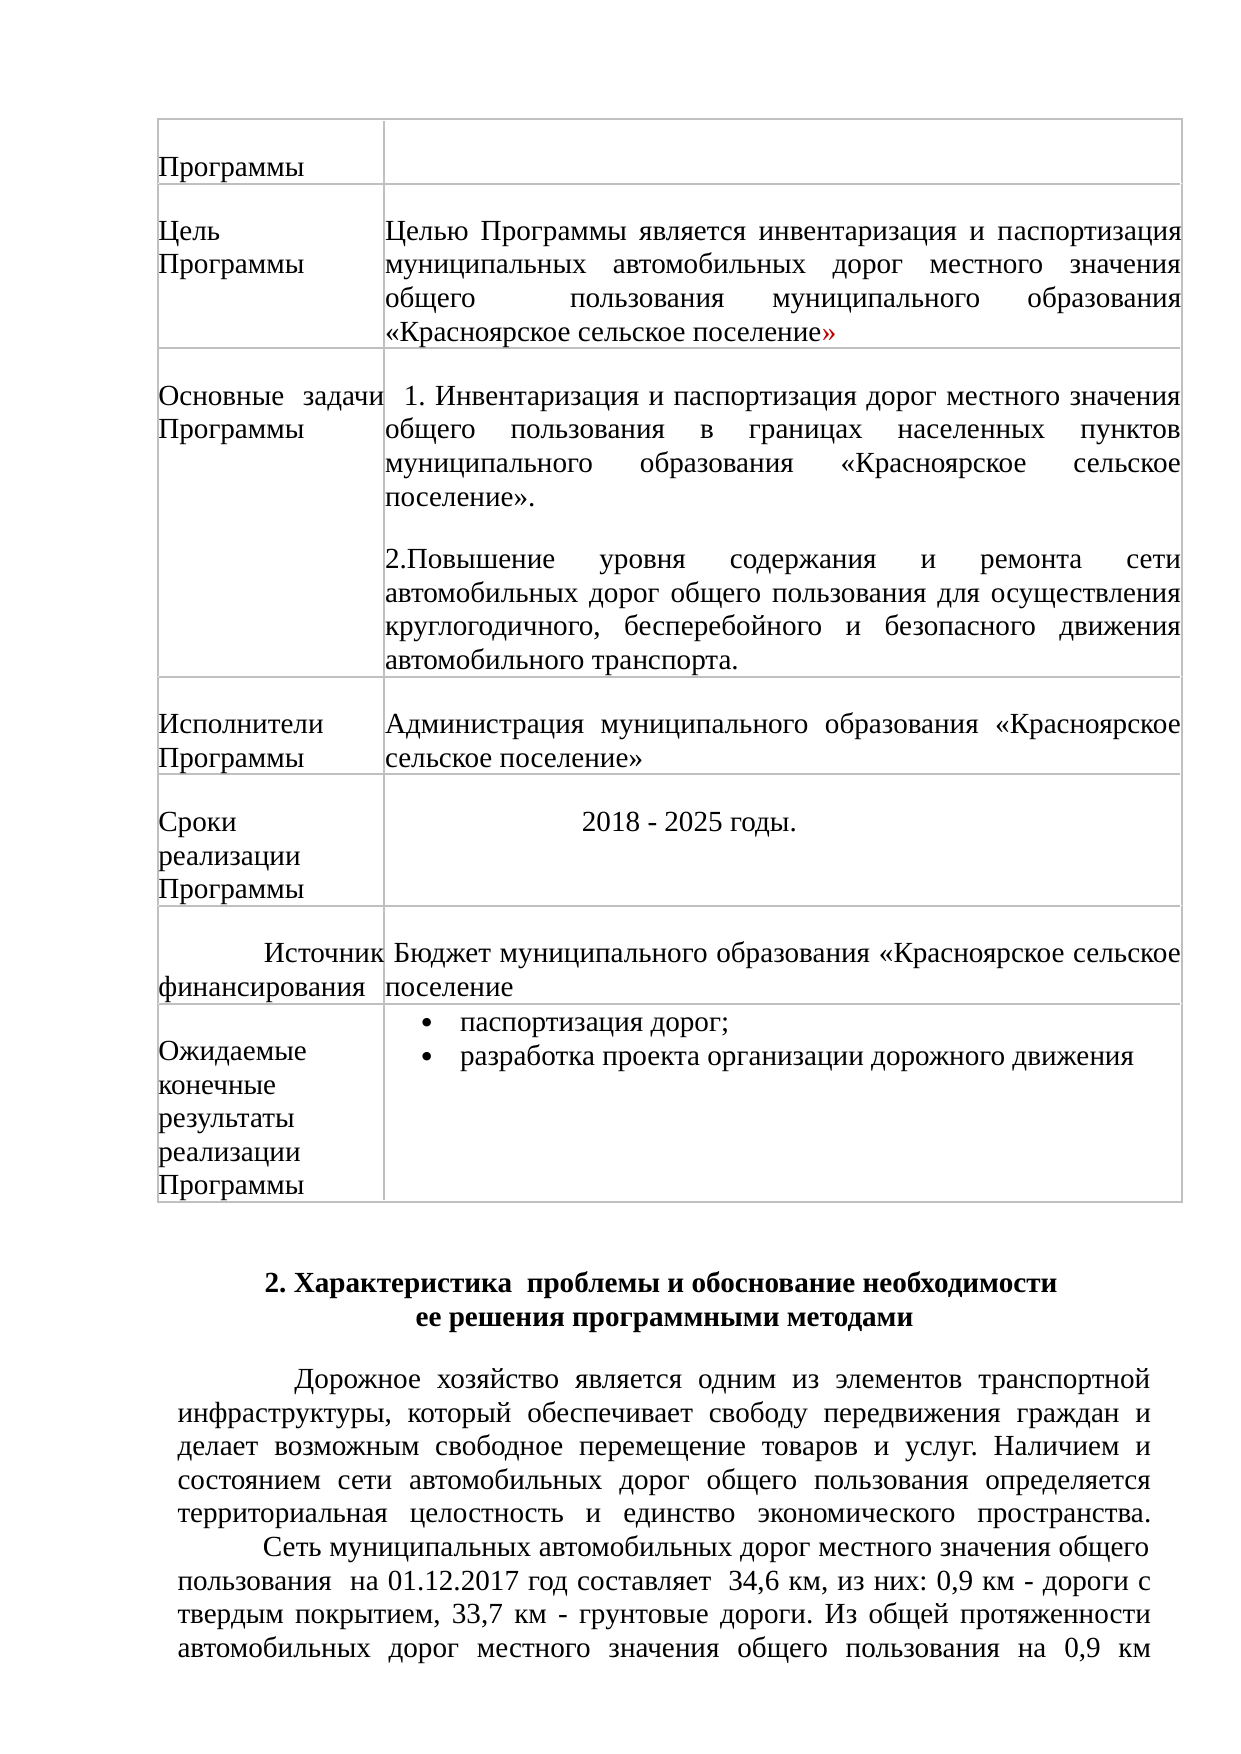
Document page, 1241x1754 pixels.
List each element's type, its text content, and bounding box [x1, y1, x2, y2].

table_cell Целью Программы является инвентаризация и паспортизация муниципальных автомобильных дорог местного значения общего пользования муниципального образования «Красноярское сельское поселение» [385, 183, 1181, 347]
table_cell паспортизация дорог; разработка проекта организации дорожного движения [384, 1003, 1181, 1201]
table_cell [159, 120, 383, 182]
table_cell Бюджет муниципального образования «Красноярское сельское поселение [385, 905, 1181, 1002]
text 2. Характеристика проблемы и обоснование необходимости ее решения программными методами [177, 1265, 1152, 1332]
table_cell Ожидаемые конечные результаты реализации Программы [159, 1005, 384, 1201]
table_cell 1. Инвентаризация и паспортизация дорог местного значения общего пользования в границах населенных пунктов муниципального образования «Красноярское сельское поселение». 2.Повышение уровня содержания и ремонта сети автомобильных дорог общего пользования для осуществления круглогодичного, бесперебойного и безопасного движения автомобильного транспорта. [385, 347, 1181, 676]
table_cell Администрация муниципального образования «Красноярское сельское поселение» [385, 676, 1181, 773]
table_cell Источник финансирования [159, 907, 383, 1002]
table_cell Основные задачи Программы [159, 349, 383, 676]
table_cell Исполнители Программы [159, 678, 383, 773]
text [177, 1361, 1152, 1663]
table_cell Сроки реализации Программы [159, 775, 383, 905]
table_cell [385, 120, 1181, 182]
table_cell Цель Программы [159, 185, 383, 347]
table_cell 2018 - 2025 годы. [385, 773, 1181, 905]
